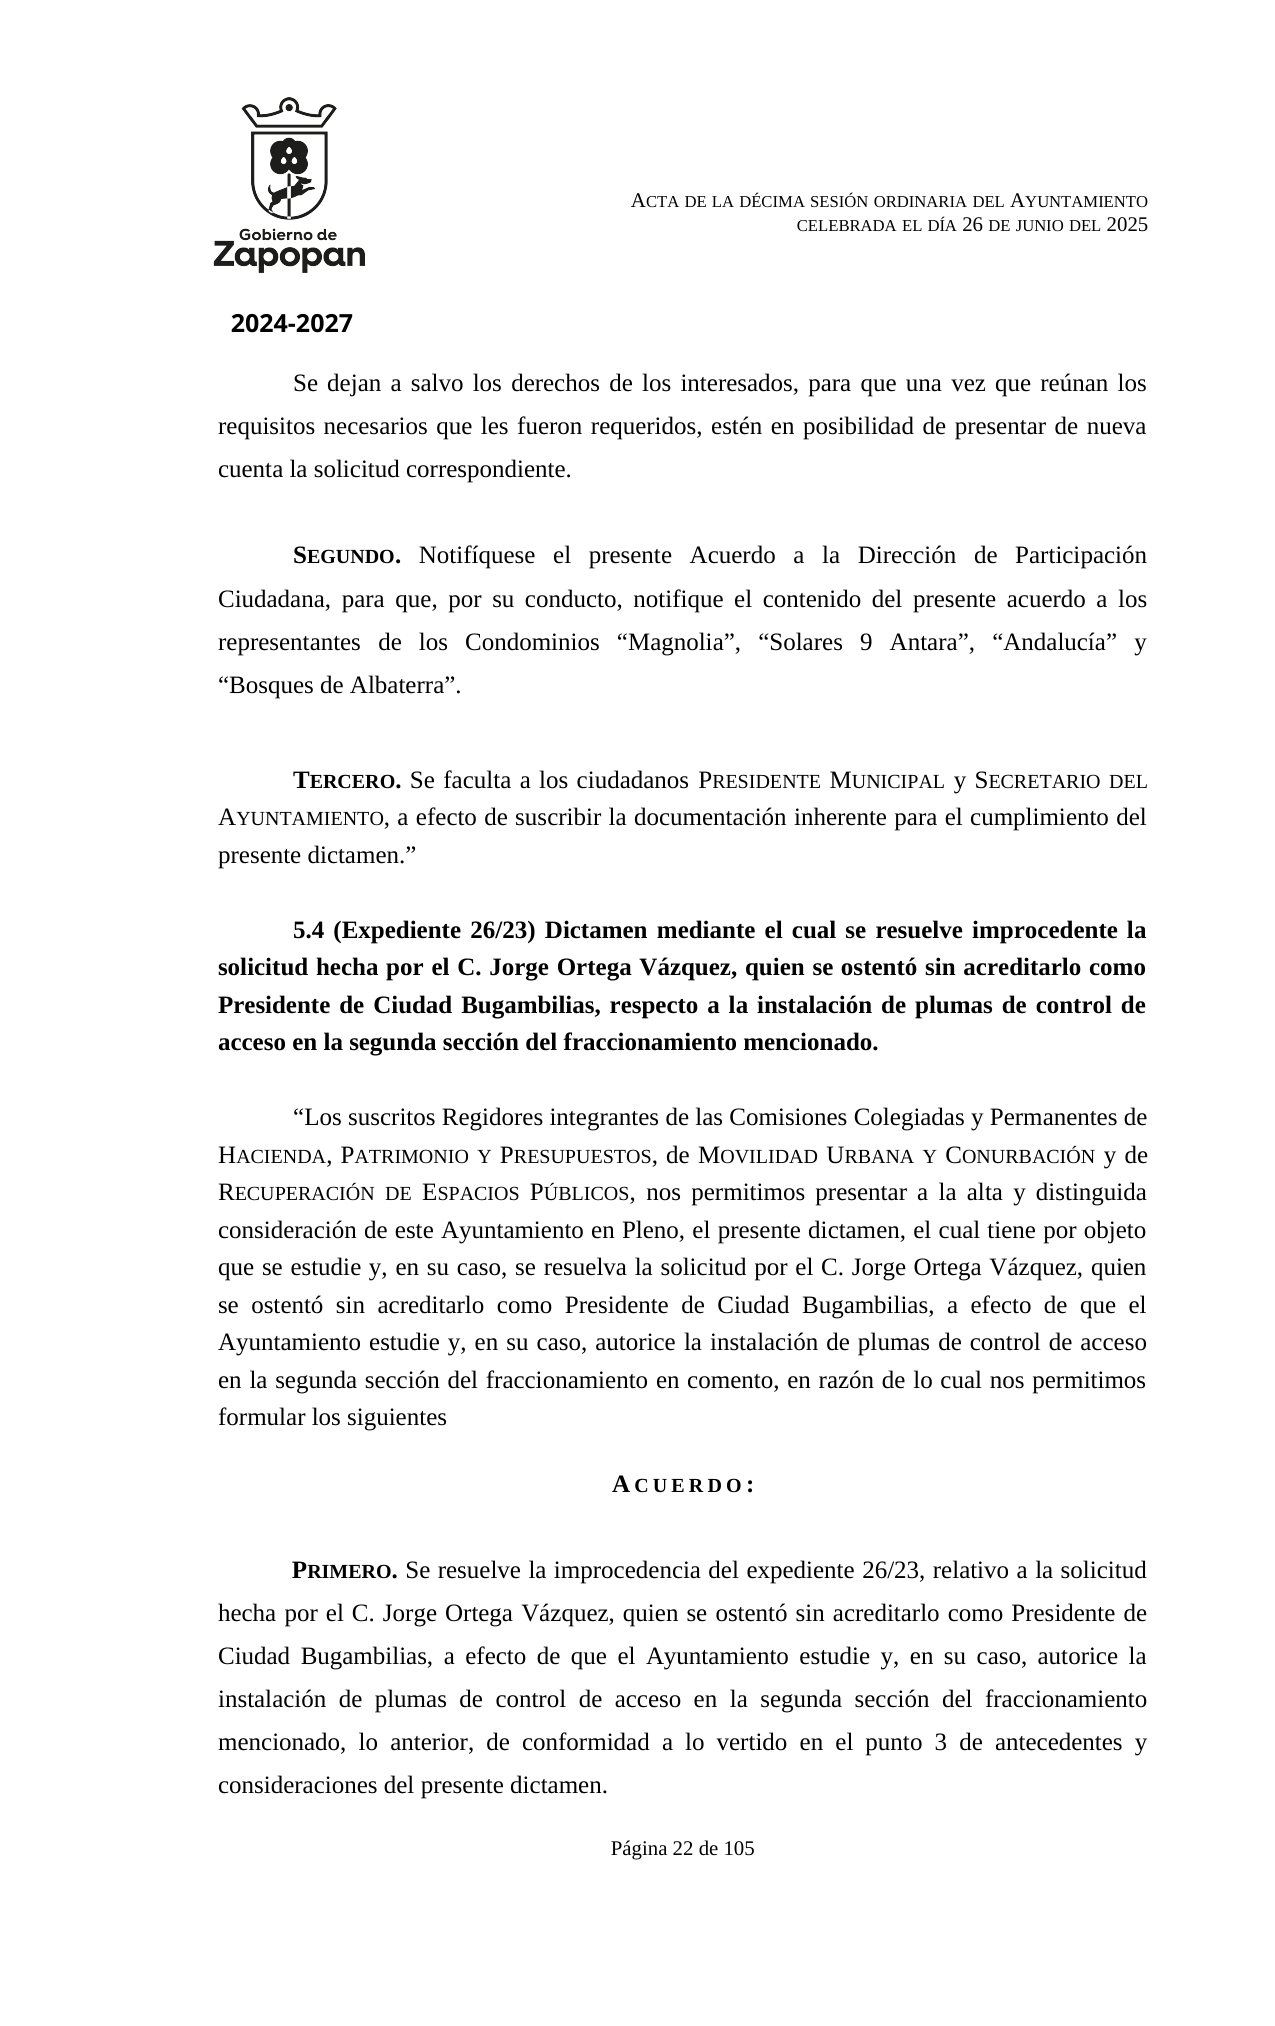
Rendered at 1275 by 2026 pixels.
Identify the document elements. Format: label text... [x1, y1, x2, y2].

text Segundo. Notifíquese el presente Acuerdo a la Dirección de Participación Ciudadana, para que, por su conducto, notifique el contenido del presente acuerdo a los representantes de los Condominios “Magnolia”, “Solares 9 Antara”, “Andalucía” y “Bosques de Albaterra”. [218, 541, 1148, 699]
text Acuerdo: [218, 1469, 1148, 1497]
text Tercero. Se faculta a los ciudadanos Presidente Municipal y Secretario del Ayuntamiento, a efecto de suscribir la documentación inherente para el cumplimiento del presente dictamen.” [218, 756, 1148, 869]
text “Los suscritos Regidores integrantes de las Comisiones Colegiadas y Permanentes de Hacienda, Patrimonio y Presupuestos, de Movilidad Urbana y Conurbación y de Recuperación de Espacios Públicos, nos permitimos presentar a la alta y distinguida consideración de este Ayuntamiento en Pleno, el presente dictamen, el cual tiene por objeto que se estudie y, en su caso, se resuelva la solicitud por el C. Jorge Ortega Vázquez, quien se ostentó sin acreditarlo como Presidente de Ciudad Bugambilias, a efecto de que el Ayuntamiento estudie y, en su caso, autorice la instalación de plumas de control de acceso en la segunda sección del fraccionamiento en comento, en razón de lo cual nos permitimos formular los siguientes [218, 1094, 1148, 1431]
picture [213, 97, 365, 273]
text Se dejan a salvo los derechos de los interesados, para que una vez que reúnan los requisitos necesarios que les fueron requeridos, estén en posibilidad de presentar de nueva cuenta la solicitud correspondiente. [218, 368, 1148, 483]
text Primero. Se resuelve la improcedencia del expediente 26/23, relativo a la solicitud hecha por el C. Jorge Ortega Vázquez, quien se ostentó sin acreditarlo como Presidente de Ciudad Bugambilias, a efecto de que el Ayuntamiento estudie y, en su caso, autorice la instalación de plumas de control de acceso en la segunda sección del fraccionamiento mencionado, lo anterior, de conformidad a lo vertido en el punto 3 de antecedentes y consideraciones del presente dictamen. [218, 1555, 1148, 1799]
text 5.4 (Expediente 26/23) Dictamen mediante el cual se resuelve improcedente la solicitud hecha por el C. Jorge Ortega Vázquez, quien se ostentó sin acreditarlo como Presidente de Ciudad Bugambilias, respecto a la instalación de plumas de control de acceso en la segunda sección del fraccionamiento mencionado. [218, 906, 1148, 1056]
